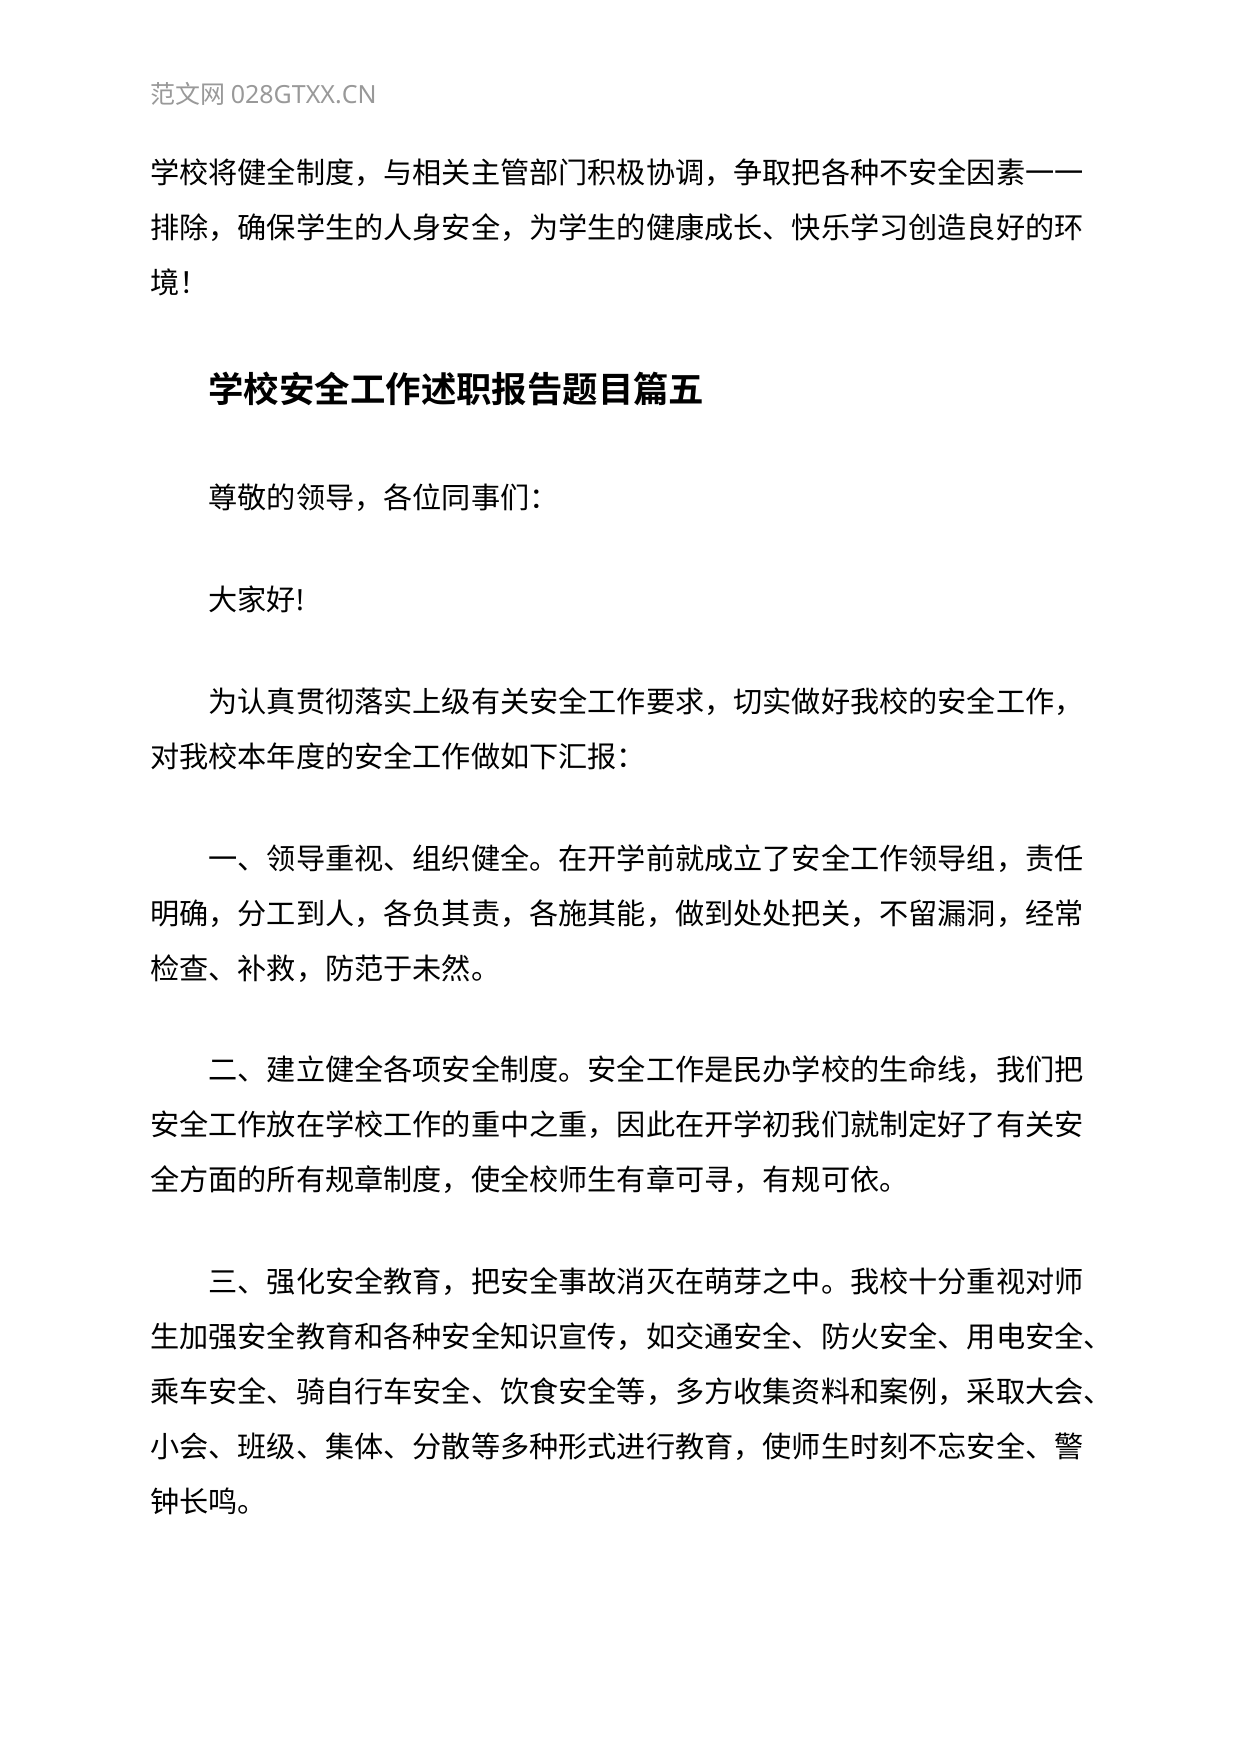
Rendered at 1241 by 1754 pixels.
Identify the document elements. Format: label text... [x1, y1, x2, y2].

text 大家好! [150, 577, 1090, 619]
text 三、强化安全教育，把安全事故消灭在萌芽之中。我校十分重视对师生加强安全教育和各种安全知识宣传，如交通安全、防火安全、用电安全、乘车安全、骑自行车安全、饮食安全等，多方收集资料和案例，采取大会、小会、班级、集体、分散等多种形式进行教育，使师生时刻不忘安全、警钟长鸣。 [150, 1258, 1090, 1520]
text 一、领导重视、组织健全。在开学前就成立了安全工作领导组，责任明确，分工到人，各负其责，各施其能，做到处处把关，不留漏洞，经常检查、补救，防范于未然。 [150, 835, 1090, 987]
text 学校安全工作述职报告题目篇五 [150, 362, 1090, 413]
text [150, 150, 1090, 302]
text 二、建立健全各项安全制度。安全工作是民办学校的生命线，我们把安全工作放在学校工作的重中之重，因此在开学初我们就制定好了有关安全方面的所有规章制度，使全校师生有章可寻，有规可依。 [150, 1047, 1090, 1199]
text 为认真贯彻落实上级有关安全工作要求，切实做好我校的安全工作，对我校本年度的安全工作做如下汇报： [150, 679, 1090, 776]
text 尊敬的领导，各位同事们： [150, 475, 1090, 517]
